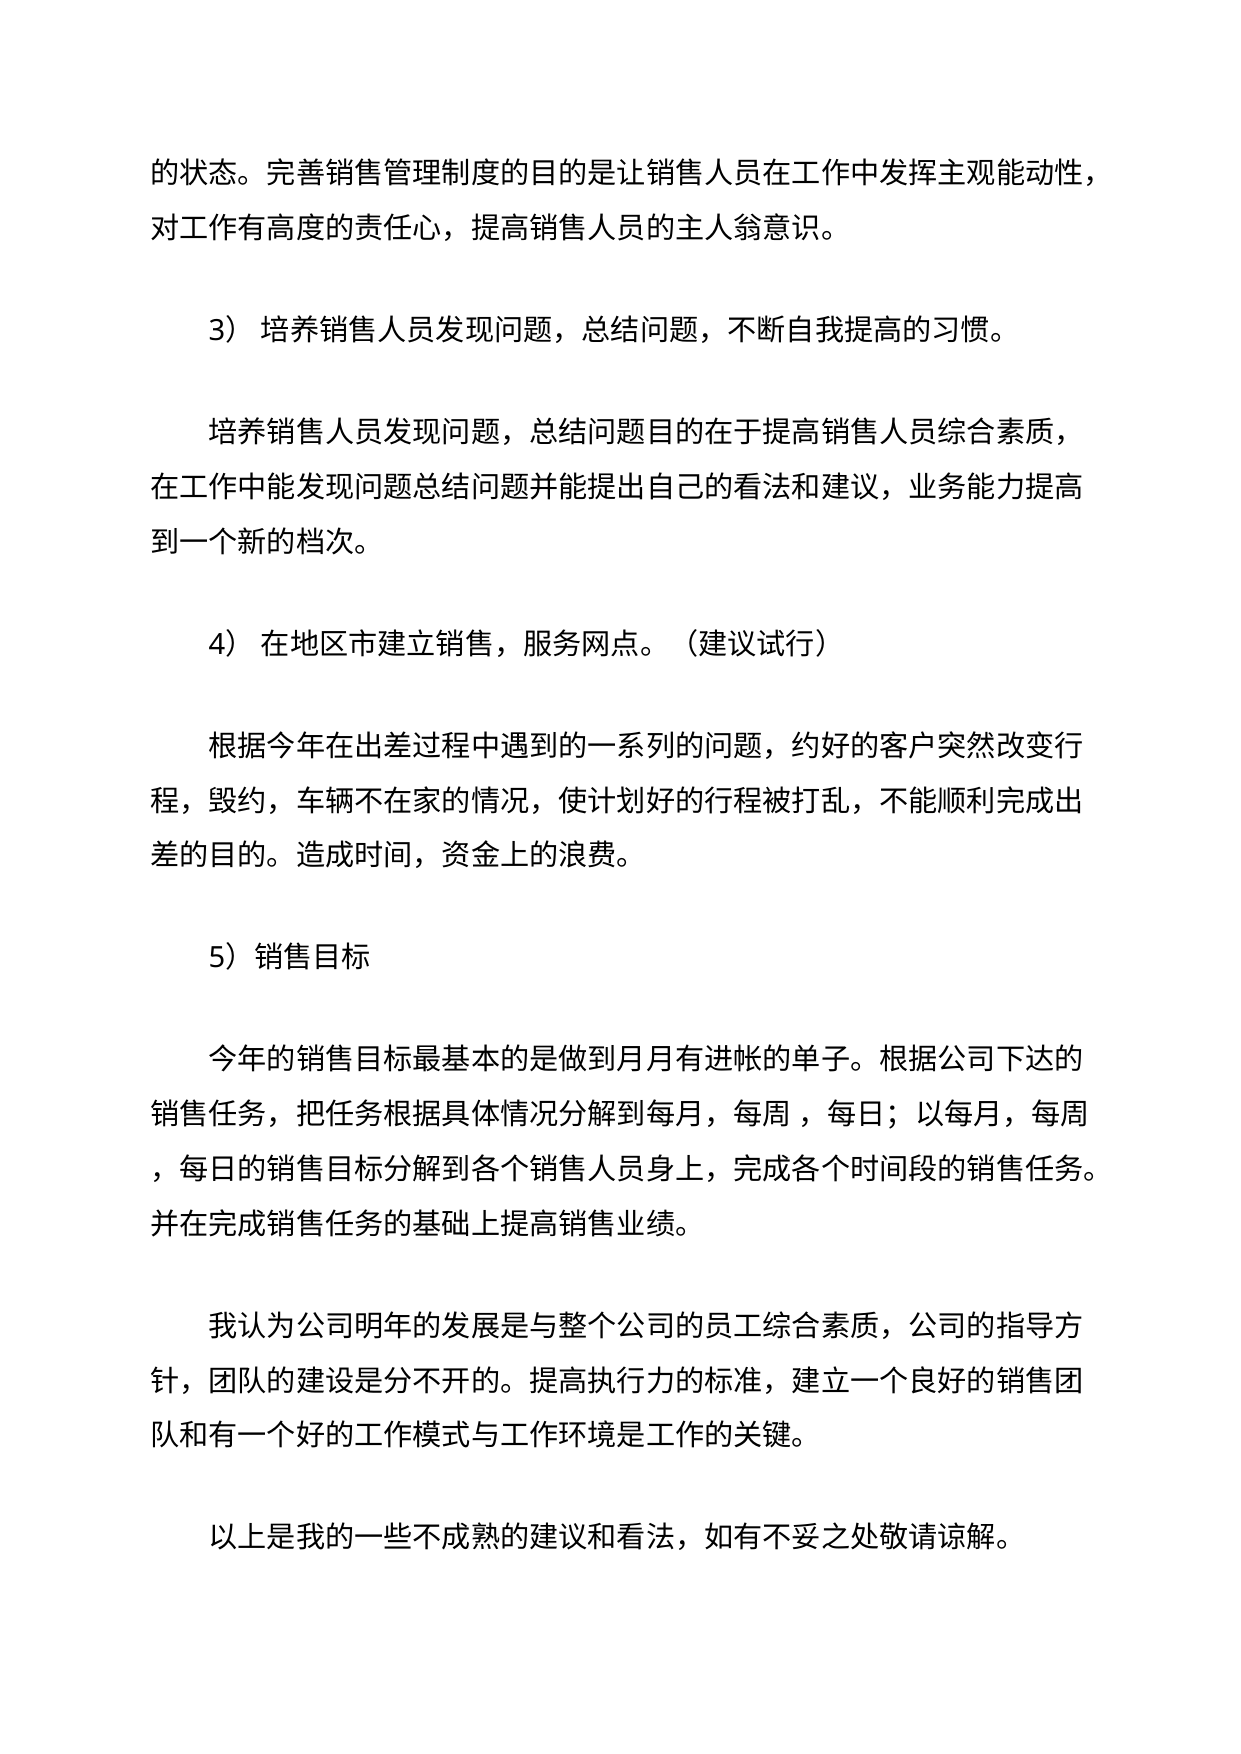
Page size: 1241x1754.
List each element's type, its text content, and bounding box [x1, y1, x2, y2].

text 培养销售人员发现问题，总结问题目的在于提高销售人员综合素质，在工作中能发现问题总结问题并能提出自己的看法和建议，业务能力提高到一个新的档次。 [150, 409, 1090, 561]
text 4） 在地区市建立销售，服务网点。（建议试行） [150, 620, 1090, 663]
text 根据今年在出差过程中遇到的一系列的问题，约好的客户突然改变行程，毁约，车辆不在家的情况，使计划好的行程被打乱，不能顺利完成出差的目的。造成时间，资金上的浪费。 [150, 722, 1090, 874]
text 我认为公司明年的发展是与整个公司的员工综合素质，公司的指导方针，团队的建设是分不开的。提高执行力的标准，建立一个良好的销售团队和有一个好的工作模式与工作环境是工作的关键。 [150, 1302, 1090, 1454]
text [150, 150, 1090, 247]
text 以上是我的一些不成熟的建议和看法，如有不妥之处敬请谅解。 [150, 1514, 1090, 1556]
text 5）销售目标 [150, 934, 1090, 976]
text 3） 培养销售人员发现问题，总结问题，不断自我提高的习惯。 [150, 307, 1090, 349]
text 今年的销售目标最基本的是做到月月有进帐的单子。根据公司下达的销售任务，把任务根据具体情况分解到每月，每周 ，每日；以每月，每周 ，每日的销售目标分解到各个销售人员身上，完成各个时间段的销售任务。并在完成销售任务的基础上提高销售业绩。 [150, 1036, 1090, 1243]
